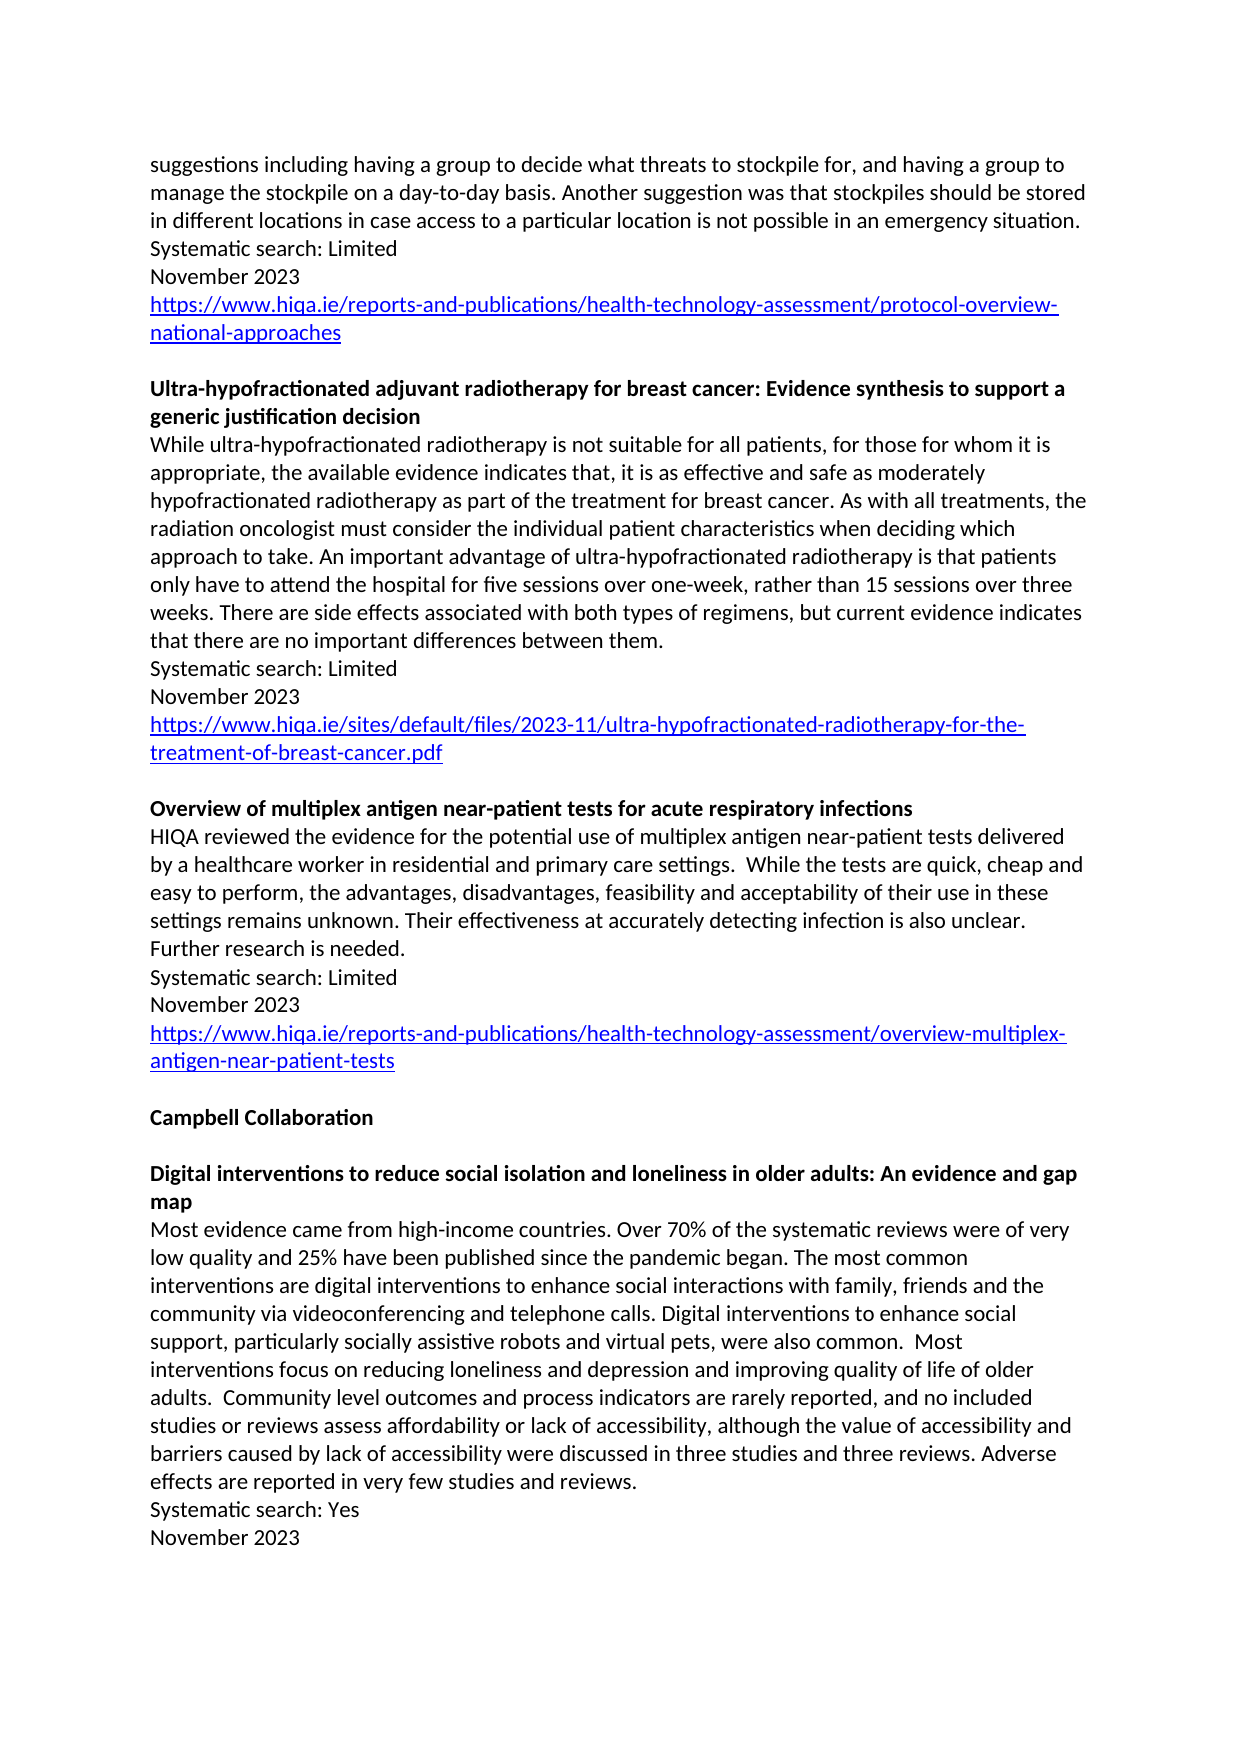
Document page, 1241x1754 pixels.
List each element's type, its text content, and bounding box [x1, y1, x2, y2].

text Campbell Collaboration [150, 1103, 1090, 1131]
text November 2023 [150, 1523, 1090, 1551]
text November 2023 [150, 262, 1090, 290]
text Ultra-hypofractionated adjuvant radiotherapy for breast cancer: Evidence synthesis to support a generic justification decision [150, 374, 1090, 430]
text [150, 150, 1090, 234]
text Systematic search: Yes [150, 1495, 1090, 1523]
text Most evidence came from high-income countries. Over 70% of the systematic reviews were of very low quality and 25% have been published since the pandemic began. The most common interventions are digital interventions to enhance social interactions with family, friends and the community via videoconferencing and telephone calls. Digital interventions to enhance social support, particularly socially assistive robots and virtual pets, were also common. Most interventions focus on reducing loneliness and depression and improving quality of life of older adults. Community level outcomes and process indicators are rarely reported, and no included studies or reviews assess affordability or lack of accessibility, although the value of accessibility and barriers caused by lack of accessibility were discussed in three studies and three reviews. Adverse effects are reported in very few studies and reviews. [150, 1215, 1090, 1495]
text https://www.hiqa.ie/reports-and-publications/health-technology-assessment/protocol-overview-national-approaches [150, 290, 1090, 346]
text Digital interventions to reduce social isolation and loneliness in older adults: An evidence and gap map [150, 1159, 1090, 1215]
text Systematic search: Limited [150, 654, 1090, 682]
text https://www.hiqa.ie/reports-and-publications/health-technology-assessment/overview-multiplex-antigen-near-patient-tests [150, 1019, 1090, 1075]
text November 2023 [150, 991, 1090, 1019]
text While ultra-hypofractionated radiotherapy is not suitable for all patients, for those for whom it is appropriate, the available evidence indicates that, it is as effective and safe as moderately hypofractionated radiotherapy as part of the treatment for breast cancer. As with all treatments, the radiation oncologist must consider the individual patient characteristics when deciding which approach to take. An important advantage of ultra-hypofractionated radiotherapy is that patients only have to attend the hospital for five sessions over one-week, rather than 15 sessions over three weeks. There are side effects associated with both types of regimens, but current evidence indicates that there are no important differences between them. [150, 430, 1090, 654]
text HIQA reviewed the evidence for the potential use of multiplex antigen near-patient tests delivered by a healthcare worker in residential and primary care settings. While the tests are quick, cheap and easy to perform, the advantages, disadvantages, feasibility and acceptability of their use in these settings remains unknown. Their effectiveness at accurately detecting infection is also unclear. Further research is needed. [150, 822, 1090, 963]
text Overview of multiplex antigen near-patient tests for acute respiratory infections [150, 794, 1090, 822]
text Systematic search: Limited [150, 234, 1090, 262]
text https://www.hiqa.ie/sites/default/files/2023-11/ultra-hypofractionated-radiotherapy-for-the-treatment-of-breast-cancer.pdf [150, 710, 1090, 766]
text Systematic search: Limited [150, 963, 1090, 991]
text November 2023 [150, 682, 1090, 710]
